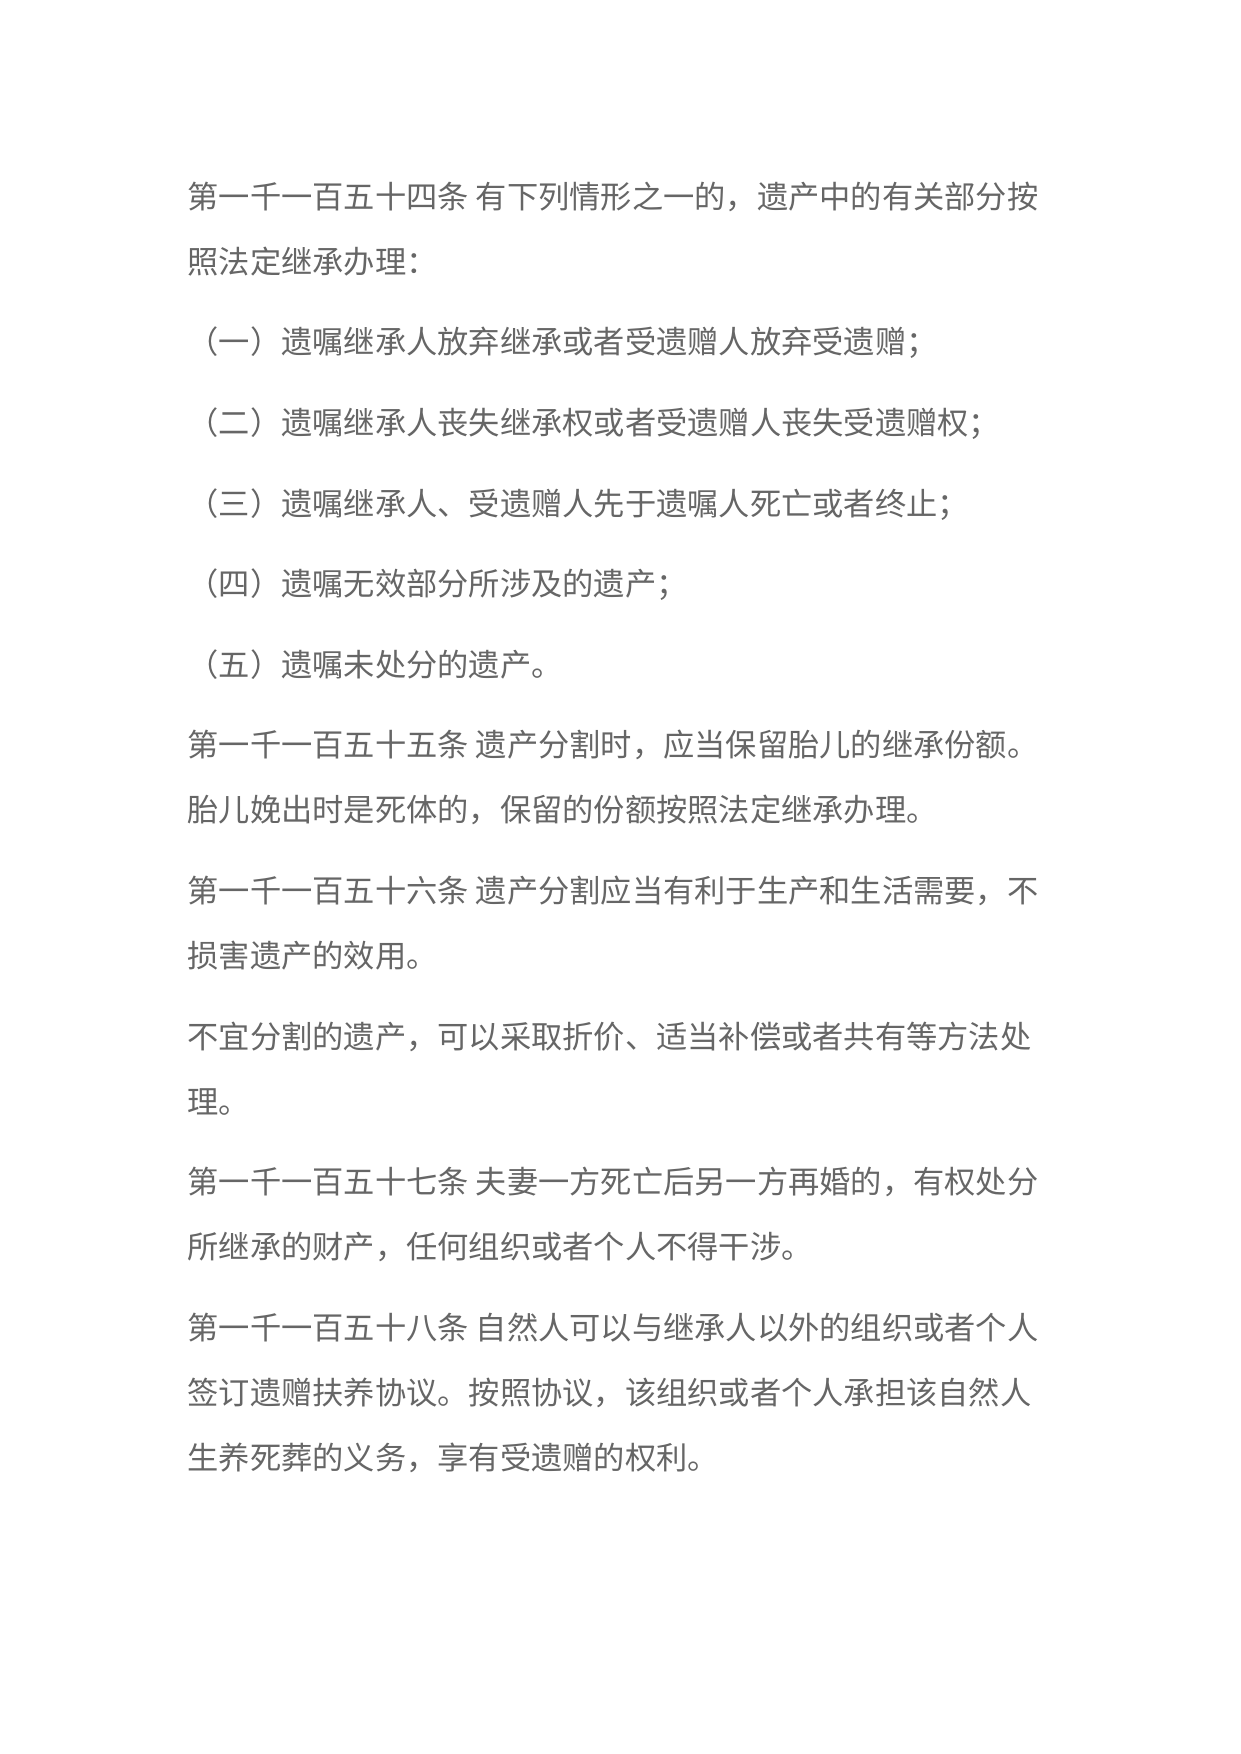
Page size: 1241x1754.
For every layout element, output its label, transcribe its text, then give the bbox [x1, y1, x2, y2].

text 不宜分割的遗产，可以采取折价、适当补偿或者共有等方法处理。 [187, 1002, 1053, 1132]
text 第一千一百五十六条 遗产分割应当有利于生产和生活需要，不损害遗产的效用。 [187, 856, 1053, 986]
text （五）遗嘱未处分的遗产。 [187, 630, 1053, 695]
text （四）遗嘱无效部分所涉及的遗产； [187, 549, 1053, 614]
text 第一千一百五十五条 遗产分割时，应当保留胎儿的继承份额。胎儿娩出时是死体的，保留的份额按照法定继承办理。 [187, 711, 1053, 841]
text （二）遗嘱继承人丧失继承权或者受遗赠人丧失受遗赠权； [187, 388, 1053, 453]
text 第一千一百五十八条 自然人可以与继承人以外的组织或者个人签订遗赠扶养协议。按照协议，该组织或者个人承担该自然人生养死葬的义务，享有受遗赠的权利。 [187, 1293, 1053, 1488]
text 第一千一百五十四条 有下列情形之一的，遗产中的有关部分按照法定继承办理： [187, 162, 1053, 292]
text 第一千一百五十七条 夫妻一方死亡后另一方再婚的，有权处分所继承的财产，任何组织或者个人不得干涉。 [187, 1148, 1053, 1278]
text （一）遗嘱继承人放弃继承或者受遗赠人放弃受遗赠； [187, 308, 1053, 373]
text （三）遗嘱继承人、受遗赠人先于遗嘱人死亡或者终止； [187, 469, 1053, 534]
